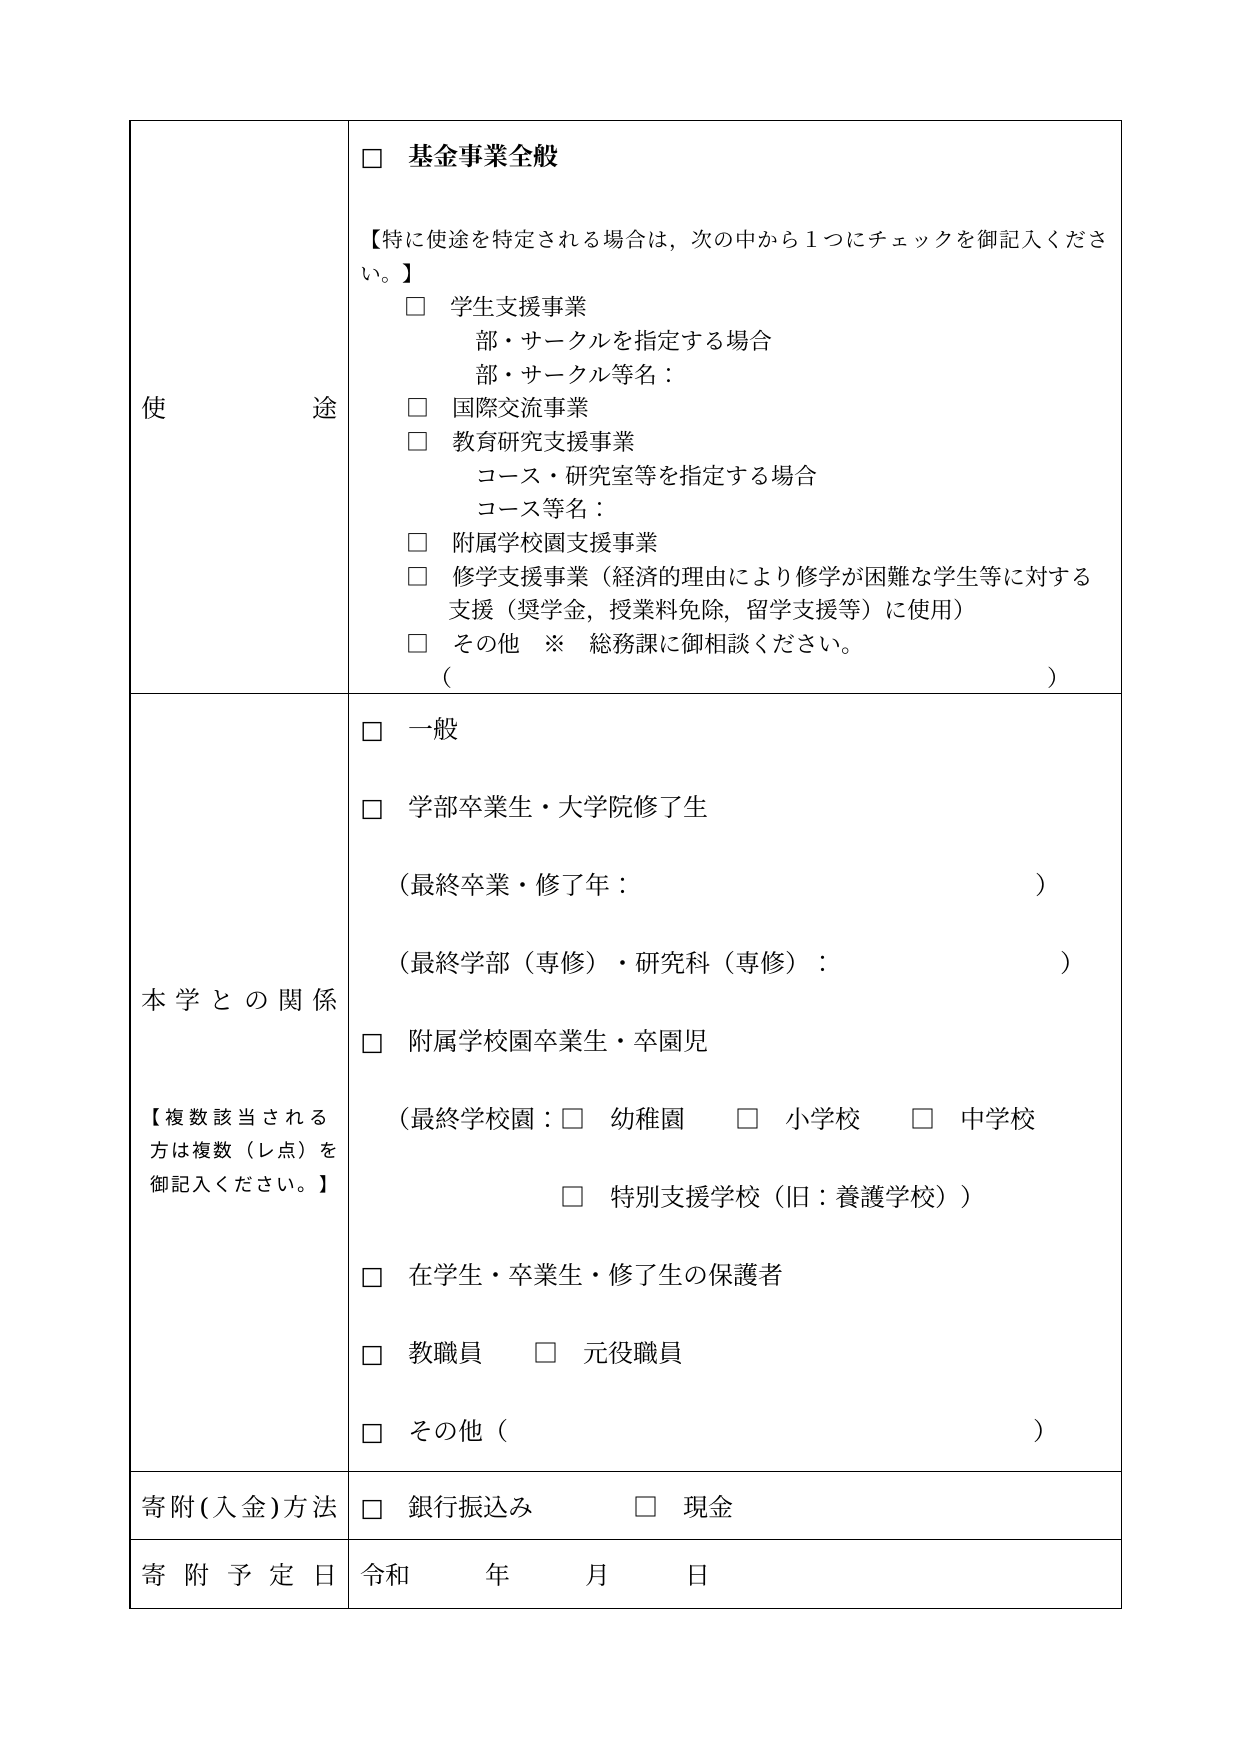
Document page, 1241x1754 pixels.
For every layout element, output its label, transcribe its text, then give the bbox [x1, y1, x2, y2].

table_cell 寄附(入金)方法 [131, 1472, 348, 1539]
table_cell □ 一般 □ 学部卒業生・大学院修了生 （最終卒業・修了年： ） （最終学部（専修）・研究科（専修）： ） □ 附属学校園卒業生・卒園児 （最終学校園：□ 幼稚園 □ 小学校 □ 中学校 □ 特別支援学校（旧：養護学校）） □ 在学生・卒業生・修了生の保護者 □ 教職員 □ 元役職員 □ その他（ ） [349, 694, 1121, 1471]
table_cell 令和 年 月 日 [349, 1540, 1121, 1608]
table_cell 使途 [131, 121, 348, 693]
table_cell □ 基金事業全般 【特に使途を特定される場合は，次の中から１つにチェックを御記入ください。】 □ 学生支援事業 部・サークルを指定する場合 部・サークル等名： □ 国際交流事業 □ 教育研究支援事業 コース・研究室等を指定する場合 コース等名： □ 附属学校園支援事業 □ 修学支援事業（経済的理由により修学が困難な学生等に対する 支援（奨学金，授業料免除，留学支援等）に使用） □ その他 ※ 総務課に御相談ください。 （ ） [349, 121, 1121, 693]
table_cell □ 銀行振込み □ 現金 [349, 1472, 1121, 1539]
table_cell 本学との関係 【複数該当される 方は複数（レ点）を 御記入ください。】 [131, 694, 348, 1471]
table_cell 寄附予定日 [131, 1540, 348, 1608]
